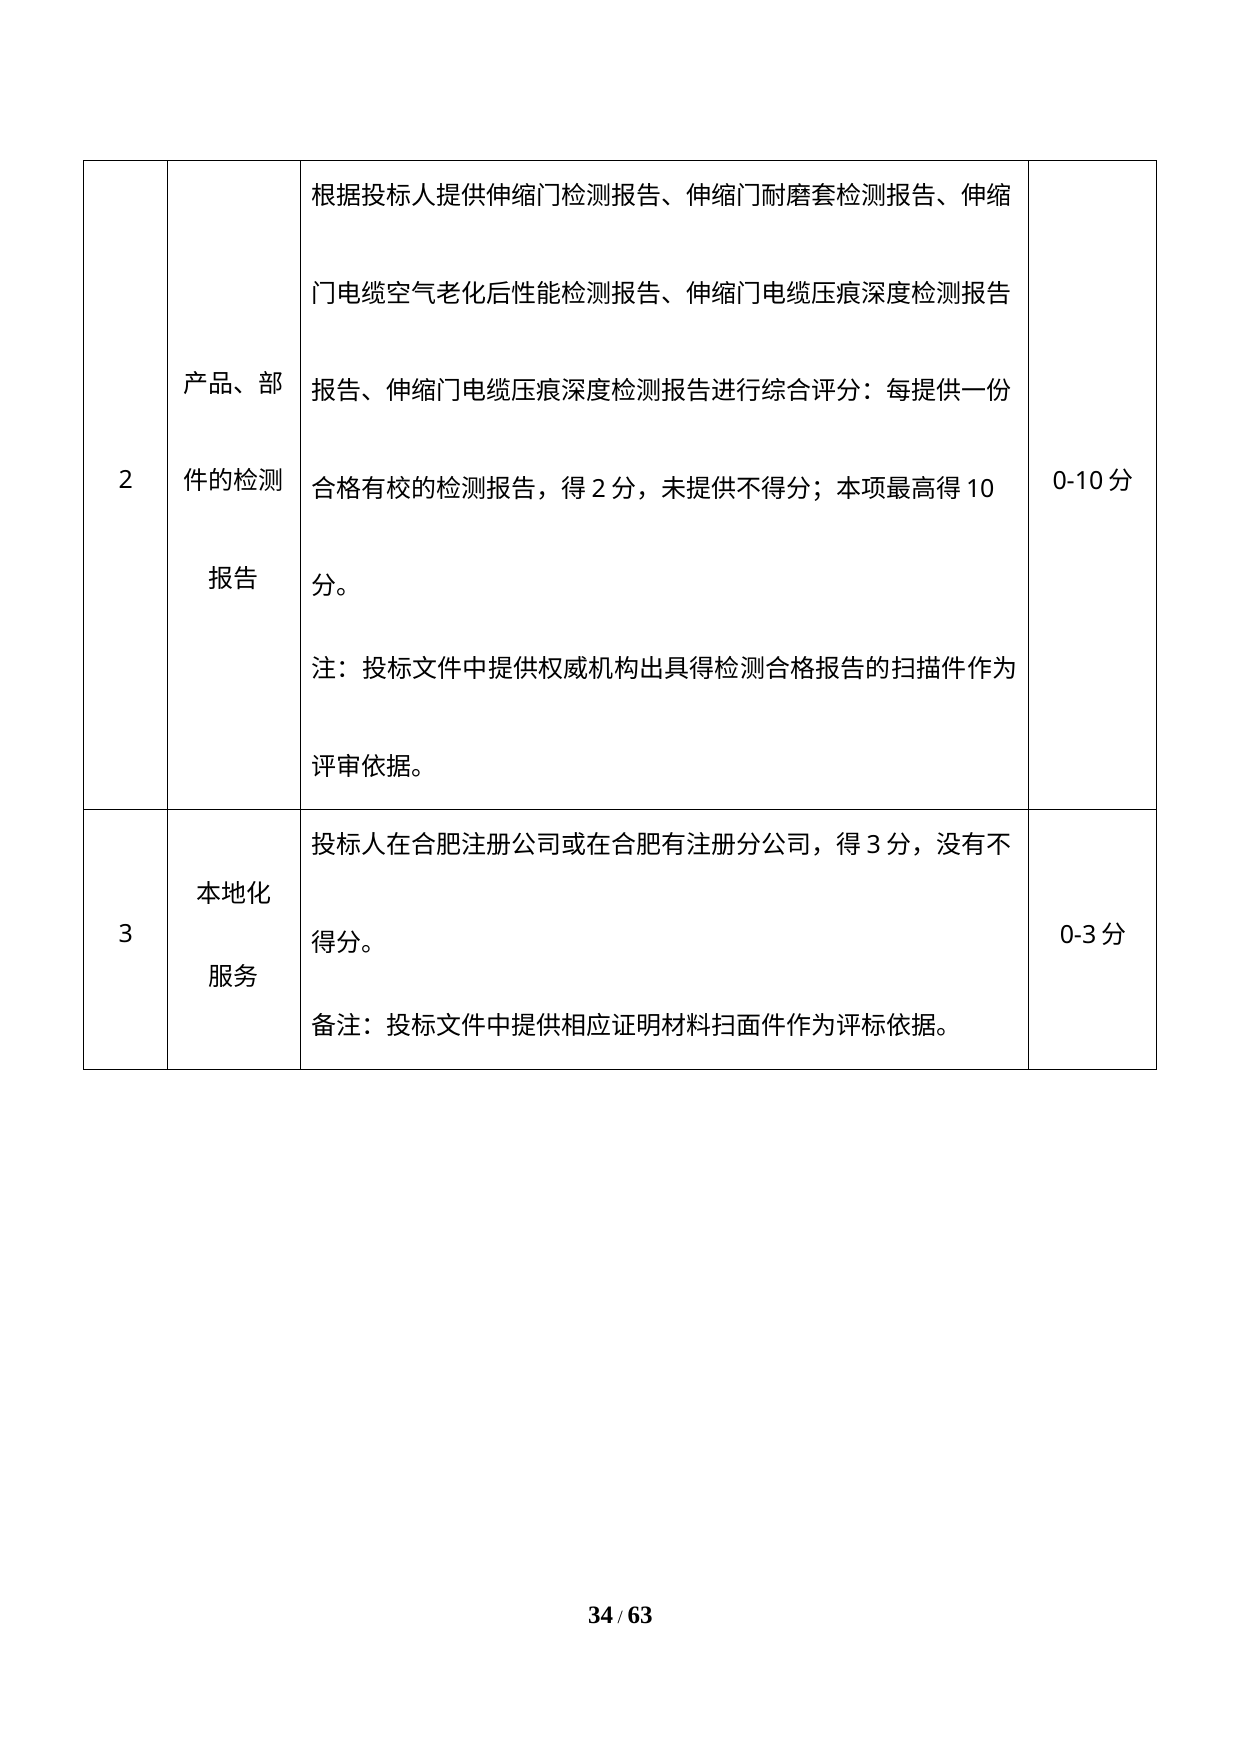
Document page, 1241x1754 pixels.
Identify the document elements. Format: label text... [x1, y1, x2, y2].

table_cell 0-10分 [1029, 161, 1156, 809]
table_cell 2 [84, 161, 167, 809]
table_cell 投标人在合肥注册公司或在合肥有注册分公司，得3分，没有不得分。 备注：投标文件中提供相应证明材料扫面件作为评标依据。 [301, 810, 1028, 1068]
table_cell 本地化 服务 [168, 810, 300, 1068]
table_cell 根据投标人提供伸缩门检测报告、伸缩门耐磨套检测报告、伸缩门电缆空气老化后性能检测报告、伸缩门电缆压痕深度检测报告报告、伸缩门电缆压痕深度检测报告进行综合评分：每提供一份合格有校的检测报告，得2分，未提供不得分；本项最高得10分。 注：投标文件中提供权威机构出具得检测合格报告的扫描件作为评审依据。 [301, 161, 1028, 809]
table_cell 0-3分 [1029, 810, 1156, 1068]
table_cell 产品、部件的检测报告 [168, 161, 300, 809]
table_cell 3 [84, 810, 167, 1068]
